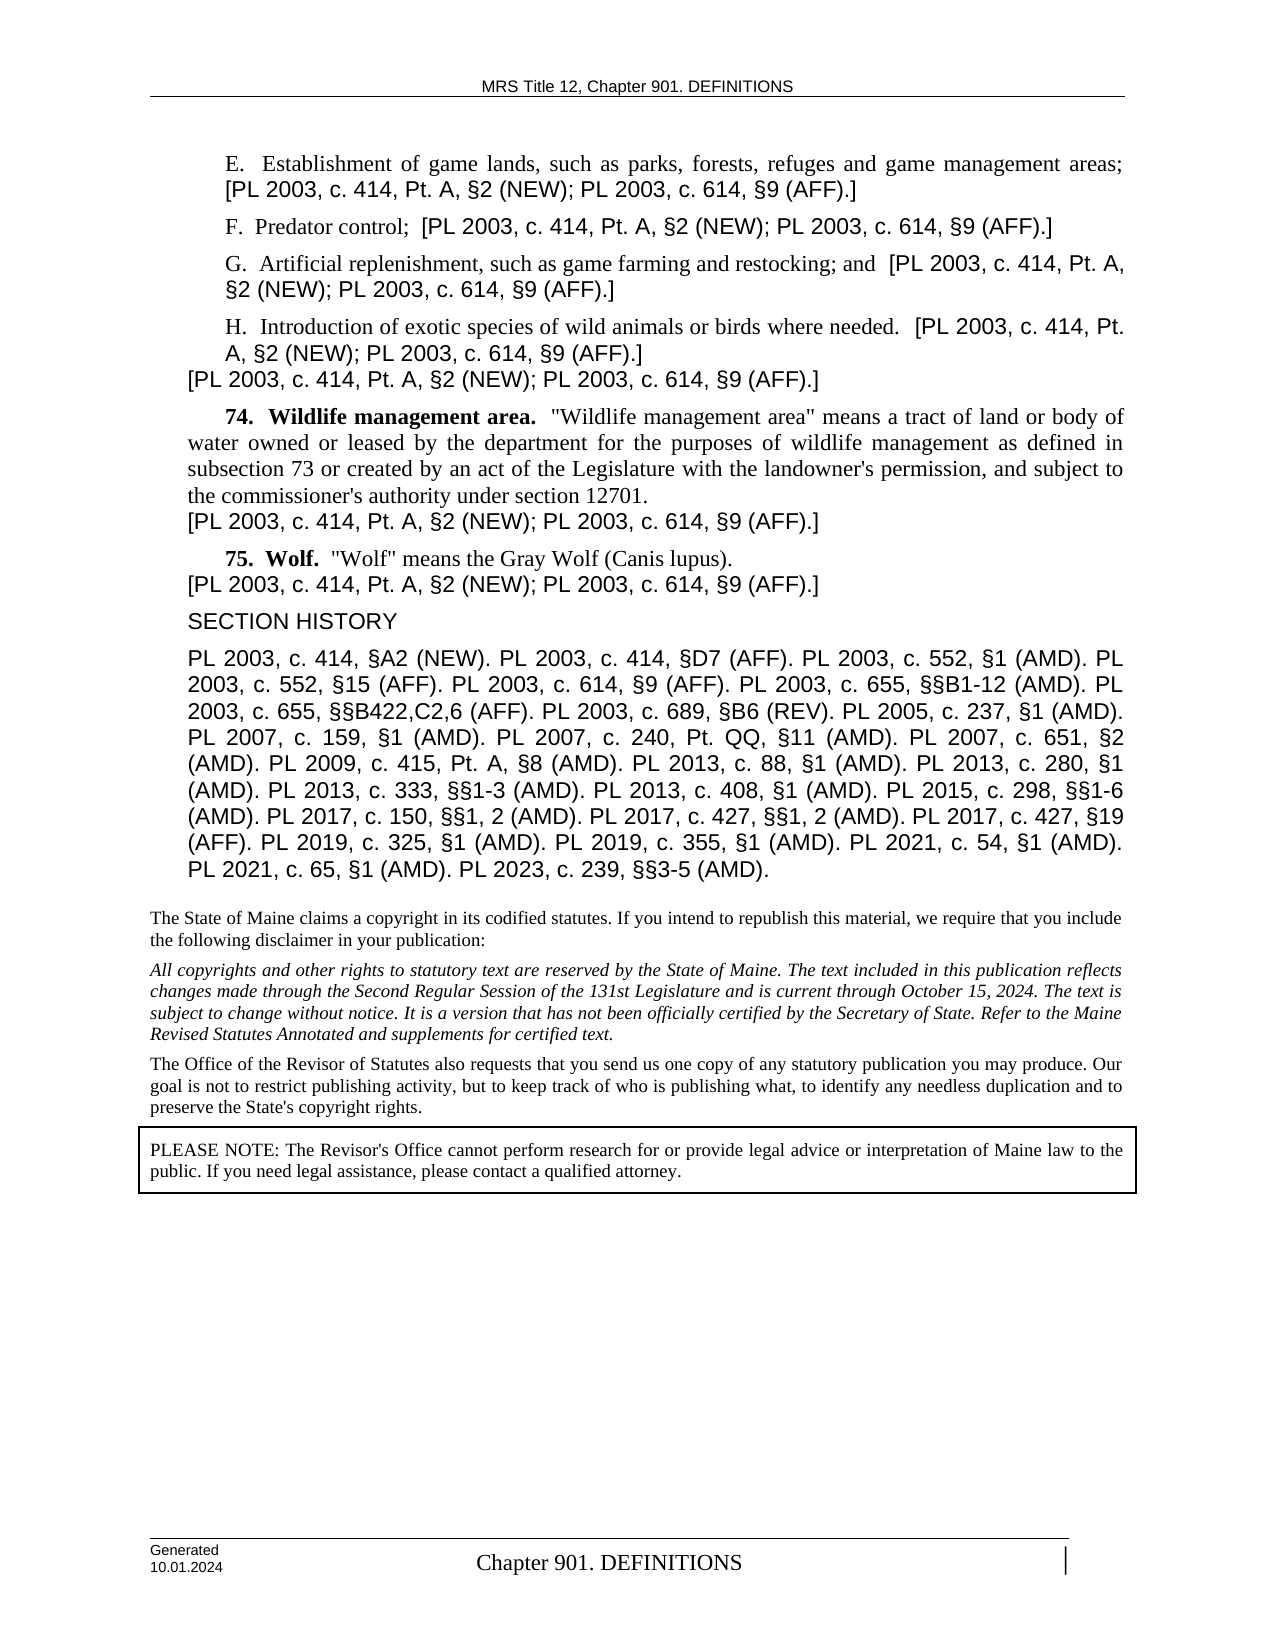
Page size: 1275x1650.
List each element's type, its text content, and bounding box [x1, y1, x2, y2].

text PL 2003, c. 414, §A2 (NEW). PL 2003, c. 414, §D7 (AFF). PL 2003, c. 552, §1 (AMD). PL 2003, c. 552, §15 (AFF). PL 2003, c. 614, §9 (AFF). PL 2003, c. 655, §§B1-12 (AMD). PL 2003, c. 655, §§B422,C2,6 (AFF). PL 2003, c. 689, §B6 (REV). PL 2005, c. 237, §1 (AMD). PL 2007, c. 159, §1 (AMD). PL 2007, c. 240, Pt. QQ, §11 (AMD). PL 2007, c. 651, §2 (AMD). PL 2009, c. 415, Pt. A, §8 (AMD). PL 2013, c. 88, §1 (AMD). PL 2013, c. 280, §1 (AMD). PL 2013, c. 333, §§1-3 (AMD). PL 2013, c. 408, §1 (AMD). PL 2015, c. 298, §§1-6 (AMD). PL 2017, c. 150, §§1, 2 (AMD). PL 2017, c. 427, §§1, 2 (AMD). PL 2017, c. 427, §19 (AFF). PL 2019, c. 325, §1 (AMD). PL 2019, c. 355, §1 (AMD). PL 2021, c. 54, §1 (AMD). PL 2021, c. 65, §1 (AMD). PL 2023, c. 239, §§3-5 (AMD). [187, 645, 1125, 882]
text The State of Maine claims a copyright in its codified statutes. If you intend to republish this material, we require that you include the following disclaimer in your publication: [150, 907, 1125, 950]
text 74. Wildlife management area. "Wildlife management area" means a tract of land or body of water owned or leased by the department for the purposes of wildlife management as defined in subsection 73 or created by an act of the Legislature with the landowner's permission, and subject to the commissioner's authority under section 12701. [187, 403, 1125, 508]
text E. Establishment of game lands, such as parks, forests, refuges and game management areas; [PL 2003, c. 414, Pt. A, §2 (NEW); PL 2003, c. 614, §9 (AFF).] [225, 150, 1125, 203]
text G. Artificial replenishment, such as game farming and restocking; and [PL 2003, c. 414, Pt. A, §2 (NEW); PL 2003, c. 614, §9 (AFF).] [225, 250, 1125, 303]
text [PL 2003, c. 414, Pt. A, §2 (NEW); PL 2003, c. 614, §9 (AFF).] [187, 571, 1125, 598]
text PLEASE NOTE: The Revisor's Office cannot perform research for or provide legal advice or interpretation of Maine law to the public. If you need legal assistance, please contact a qualified attorney. [140, 1128, 1135, 1192]
text [PL 2003, c. 414, Pt. A, §2 (NEW); PL 2003, c. 614, §9 (AFF).] [187, 508, 1125, 534]
text [PL 2003, c. 414, Pt. A, §2 (NEW); PL 2003, c. 614, §9 (AFF).] [187, 366, 1125, 392]
text F. Predator control; [PL 2003, c. 414, Pt. A, §2 (NEW); PL 2003, c. 614, §9 (AFF).] [225, 213, 1125, 239]
text H. Introduction of exotic species of wild animals or birds where needed. [PL 2003, c. 414, Pt. A, §2 (NEW); PL 2003, c. 614, §9 (AFF).] [225, 313, 1125, 366]
text 75. Wolf. "Wolf" means the Gray Wolf (Canis lupus). [187, 545, 1125, 571]
text The Office of the Revisor of Statutes also requests that you send us one copy of any statutory publication you may produce. Our goal is not to restrict publishing activity, but to keep track of who is publishing what, to identify any needless duplication and to preserve the State's copyright rights. [150, 1053, 1125, 1118]
text SECTION HISTORY [187, 608, 1125, 634]
text All copyrights and other rights to statutory text are reserved by the State of Maine. The text included in this publication reflects changes made through the Second Regular Session of the 131st Legislature and is current through October 15, 2024 . The text is subject to change without notice. It is a version that has not been officially certified by the Secretary of State. Refer to the Maine Revised Statutes Annotated and supplements for certified text. [150, 958, 1125, 1045]
